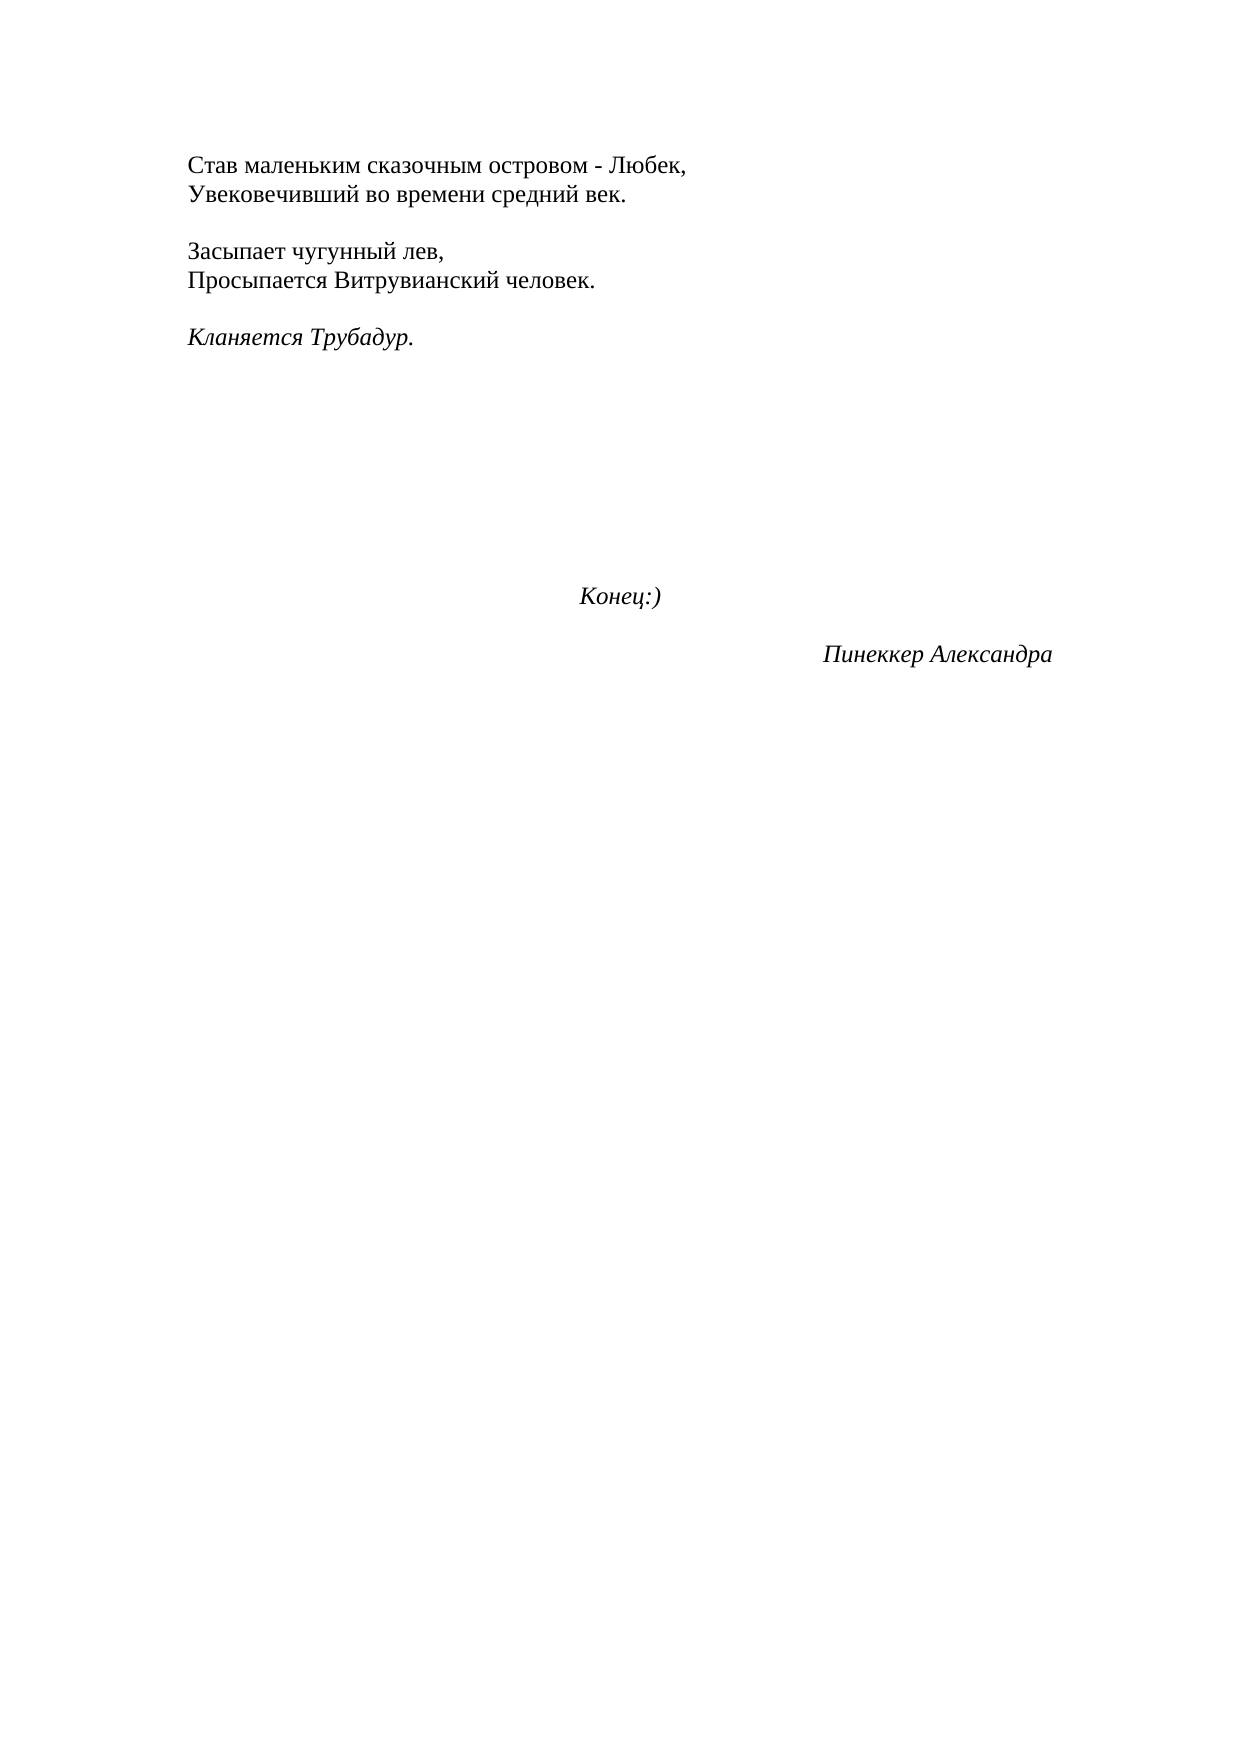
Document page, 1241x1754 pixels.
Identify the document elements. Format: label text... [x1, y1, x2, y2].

list Пинеккер Александра [187, 639, 1053, 667]
list Увековечивший во времени средний век. [187, 179, 1053, 207]
list Засыпает чугунный лев, [187, 236, 1053, 265]
list Просыпается Витрувианский человек. [187, 265, 1053, 294]
list Кланяется Трубадур. [187, 322, 1053, 351]
list Став маленьким сказочным островом - Любек, [187, 150, 1053, 179]
list Конец:) [187, 581, 1053, 610]
